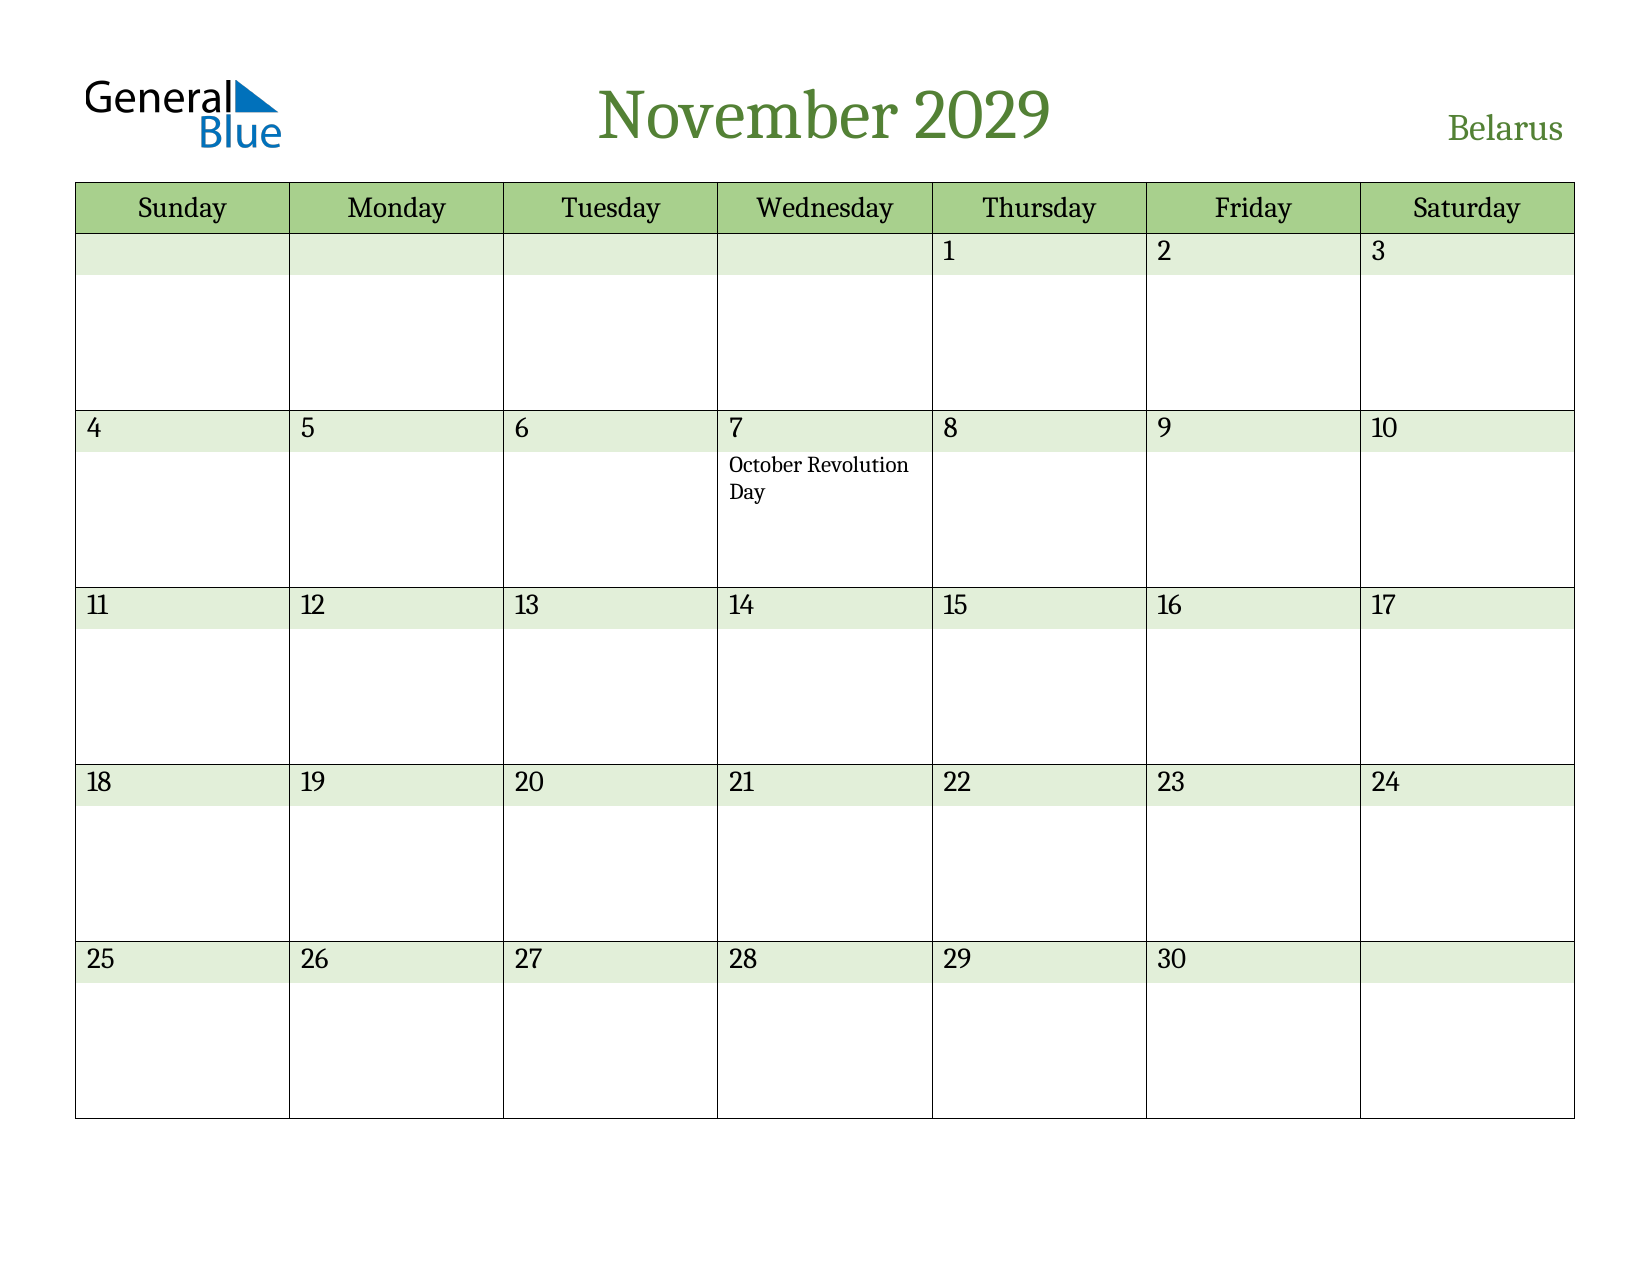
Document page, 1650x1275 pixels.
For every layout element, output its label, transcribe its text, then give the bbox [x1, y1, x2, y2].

table_cell [290, 234, 503, 275]
table_header November 2029 [504, 75, 1146, 182]
table_cell 25 [76, 942, 289, 983]
table_cell [718, 806, 932, 941]
table_cell 24 [1361, 765, 1574, 806]
table_cell 21 [718, 765, 932, 806]
table_cell Tuesday [504, 183, 717, 233]
table_cell [504, 234, 717, 275]
table_cell 27 [504, 942, 717, 983]
table_cell [933, 629, 1146, 764]
table_cell [290, 275, 503, 410]
table_cell 9 [1147, 411, 1360, 452]
table_cell 11 [76, 588, 289, 629]
table_cell [933, 806, 1146, 941]
table_cell [1147, 452, 1360, 587]
table_cell [504, 983, 717, 1118]
table_cell [1147, 629, 1360, 764]
table_cell 12 [290, 588, 503, 629]
table_cell [290, 452, 503, 587]
table_cell 22 [933, 765, 1146, 806]
table_cell 23 [1147, 765, 1360, 806]
table_cell [76, 806, 289, 941]
table_cell Monday [290, 183, 503, 233]
table_cell [1361, 275, 1574, 410]
table_cell 18 [76, 765, 289, 806]
table_cell [933, 275, 1146, 410]
table_cell [1361, 629, 1574, 764]
table_cell 7 [718, 411, 932, 452]
table_cell [1361, 452, 1574, 587]
table_cell [290, 983, 503, 1118]
table_cell [718, 275, 932, 410]
table_cell [290, 629, 503, 764]
table_cell [76, 452, 289, 587]
table_cell October Revolution Day [718, 452, 932, 587]
table_cell [504, 806, 717, 941]
table_cell [1361, 806, 1574, 941]
table_cell 20 [504, 765, 717, 806]
table_cell [290, 806, 503, 941]
table_header [76, 75, 503, 182]
table_cell [76, 275, 289, 410]
table_cell [718, 629, 932, 764]
table_cell [504, 452, 717, 587]
picture [86, 80, 281, 148]
table_cell [933, 452, 1146, 587]
table_cell [504, 629, 717, 764]
table_cell [76, 983, 289, 1118]
table_cell 5 [290, 411, 503, 452]
table_cell 1 [933, 234, 1146, 275]
table_cell 8 [933, 411, 1146, 452]
table_cell 17 [1361, 588, 1574, 629]
table_cell 19 [290, 765, 503, 806]
table_cell [933, 983, 1146, 1118]
table_cell 15 [933, 588, 1146, 629]
table_cell [1147, 275, 1360, 410]
table_cell Thursday [933, 183, 1146, 233]
table_cell 28 [718, 942, 932, 983]
table_cell [1147, 806, 1360, 941]
table_cell 29 [933, 942, 1146, 983]
table_cell [76, 234, 289, 275]
table_cell 3 [1361, 234, 1574, 275]
table_cell 4 [76, 411, 289, 452]
table_cell 30 [1147, 942, 1360, 983]
table_cell 26 [290, 942, 503, 983]
table_cell 16 [1147, 588, 1360, 629]
table_cell 6 [504, 411, 717, 452]
table_cell 14 [718, 588, 932, 629]
table_cell 13 [504, 588, 717, 629]
table_cell [1361, 942, 1574, 983]
table_cell [718, 234, 932, 275]
table_cell [76, 629, 289, 764]
table_cell [504, 275, 717, 410]
table_cell 2 [1147, 234, 1360, 275]
table_cell 10 [1361, 411, 1574, 452]
table_cell [1147, 983, 1360, 1118]
table_cell [1361, 983, 1574, 1118]
table_cell [718, 983, 932, 1118]
table_cell Friday [1147, 183, 1360, 233]
table_cell Sunday [76, 183, 289, 233]
table_cell Saturday [1361, 183, 1574, 233]
table_cell Wednesday [718, 183, 932, 233]
table_header Belarus [1146, 75, 1574, 182]
